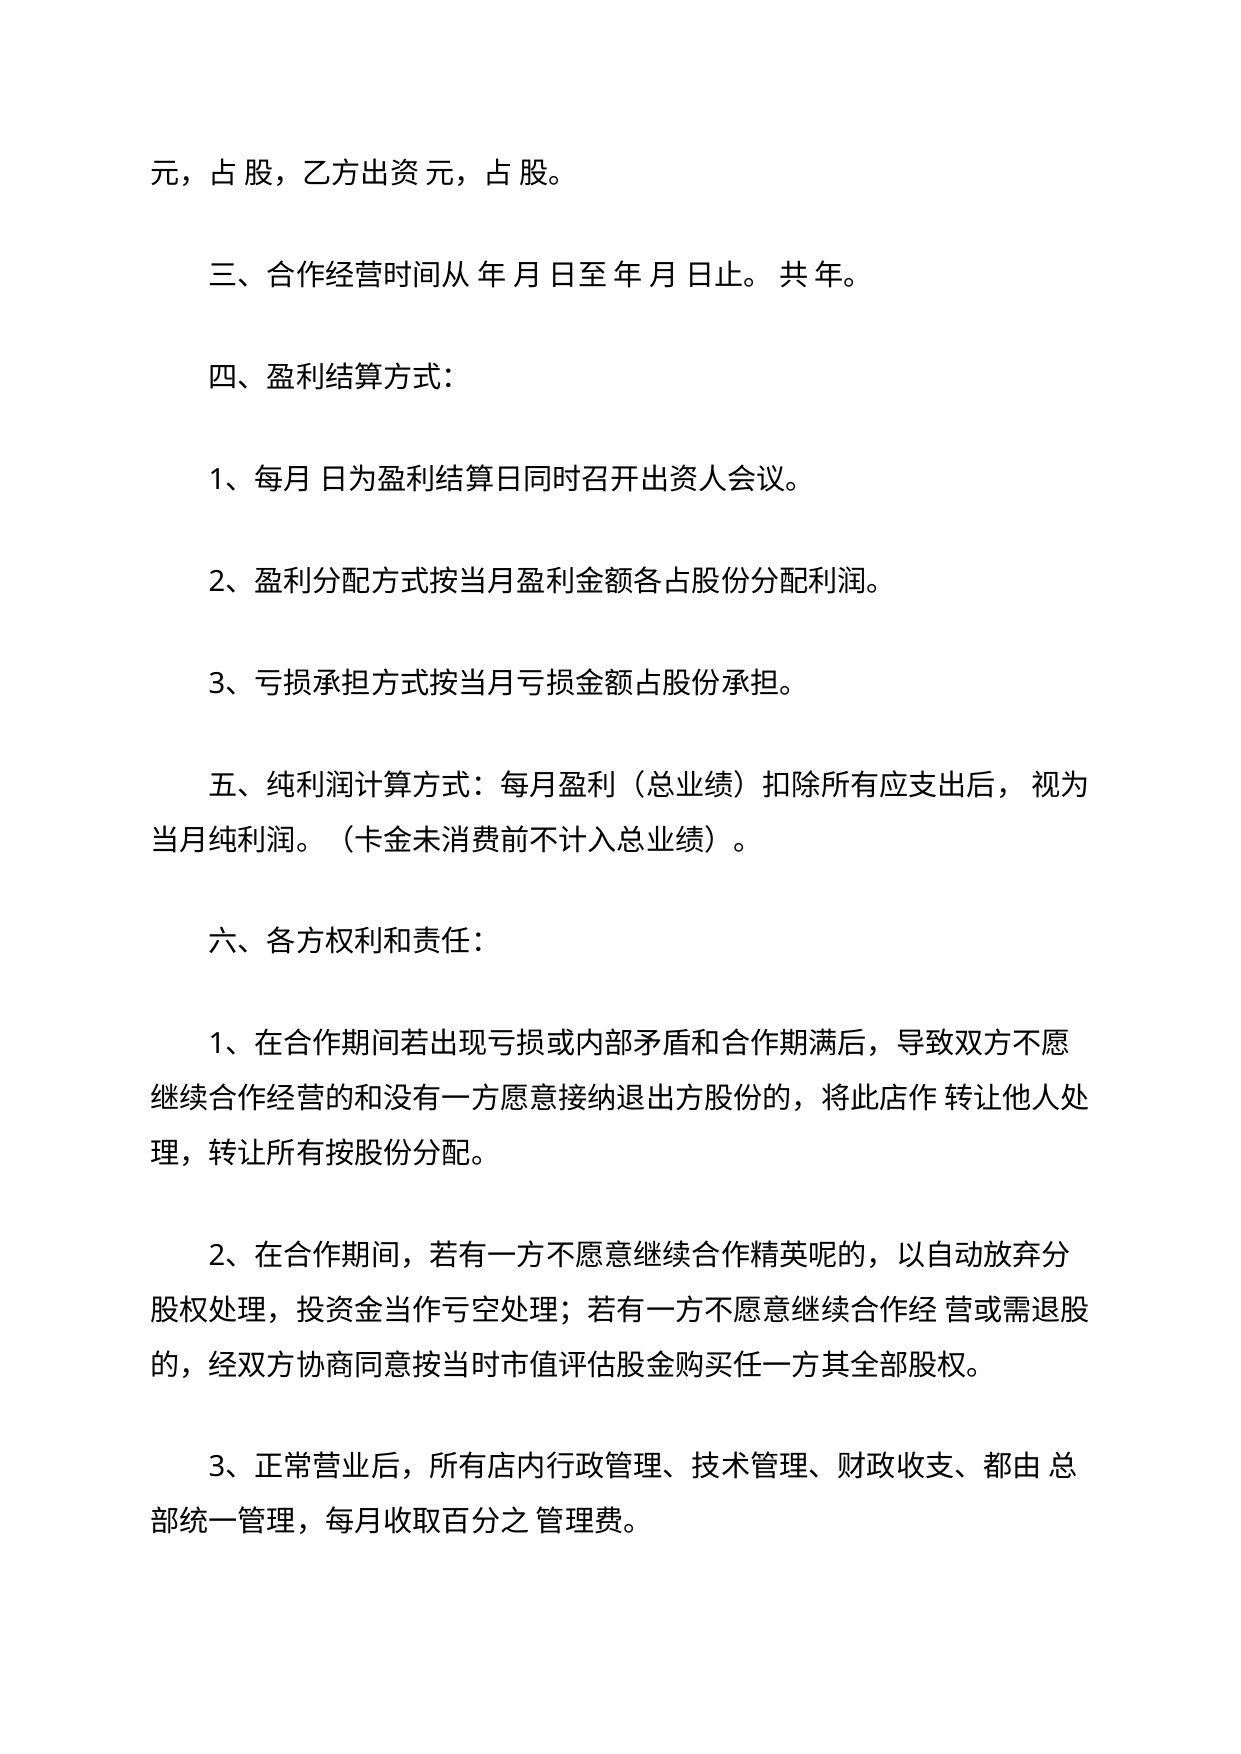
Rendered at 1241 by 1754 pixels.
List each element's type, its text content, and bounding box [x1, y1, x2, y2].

text 3、亏损承担方式按当月亏损金额占股份承担。 [150, 659, 1090, 702]
text 3、正常营业后，所有店内行政管理、技术管理、财政收支、都由 总部统一管理，每月收取百分之 管理费。 [150, 1443, 1090, 1540]
text 五、纯利润计算方式：每月盈利（总业绩）扣除所有应支出后， 视为当月纯利润。（卡金未消费前不计入总业绩）。 [150, 761, 1090, 858]
text 2、盈利分配方式按当月盈利金额各占股份分配利润。 [150, 557, 1090, 600]
text 2、在合作期间，若有一方不愿意继续合作精英呢的，以自动放弃分股权处理，投资金当作亏空处理；若有一方不愿意继续合作经 营或需退股的，经双方协商同意按当时市值评估股金购买任一方其全部股权。 [150, 1231, 1090, 1383]
text 四、盈利结算方式： [150, 353, 1090, 396]
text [150, 150, 1090, 192]
text 1、每月 日为盈利结算日同时召开出资人会议。 [150, 455, 1090, 498]
text 三、合作经营时间从 年 月 日至 年 月 日止。 共 年。 [150, 252, 1090, 294]
text 六、各方权利和责任： [150, 918, 1090, 960]
text 1、在合作期间若出现亏损或内部矛盾和合作期满后，导致双方不愿继续合作经营的和没有一方愿意接纳退出方股份的，将此店作 转让他人处理，转让所有按股份分配。 [150, 1020, 1090, 1172]
